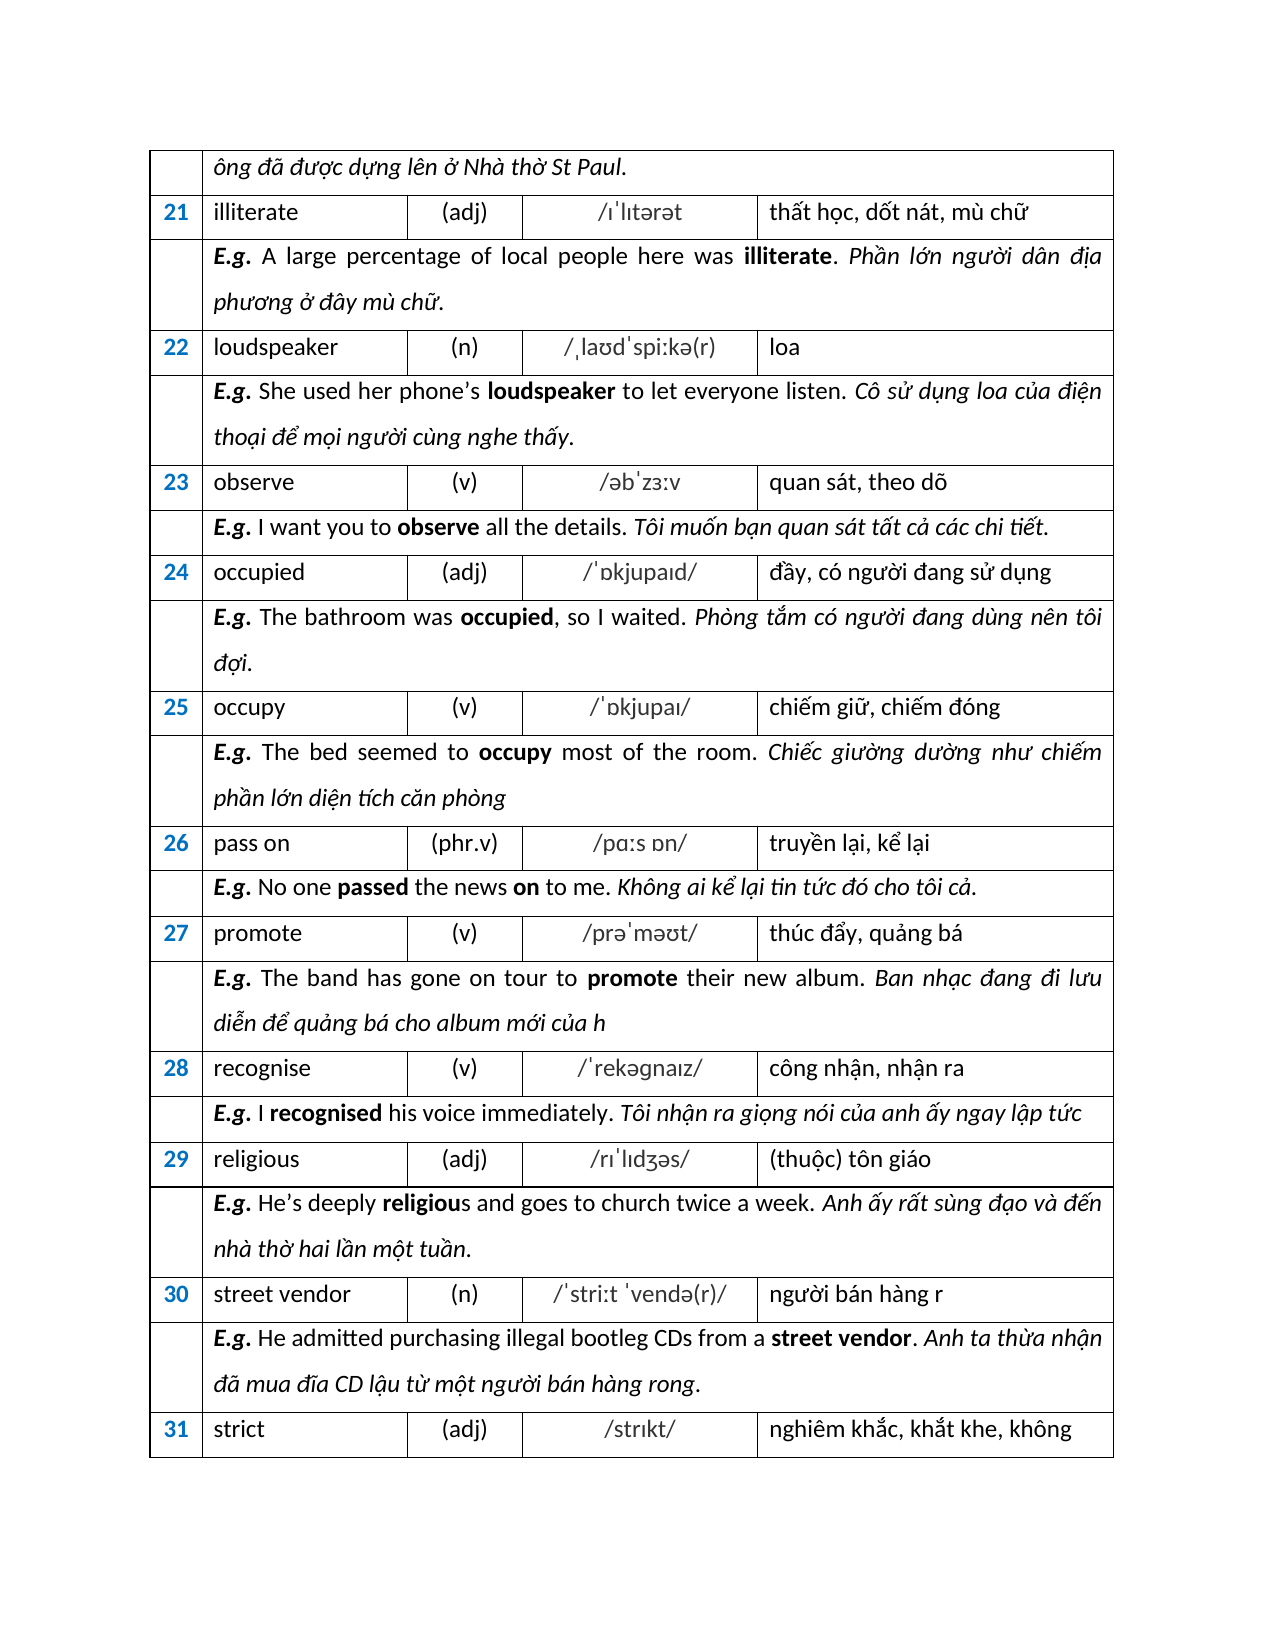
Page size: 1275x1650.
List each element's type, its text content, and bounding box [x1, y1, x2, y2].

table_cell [203, 151, 1113, 195]
table_cell công nhận, nhận ra [758, 1052, 1113, 1096]
table_cell 24 [151, 556, 202, 600]
table_cell (adj) [408, 196, 522, 239]
table_cell thất học, dốt nát, mù chữ [758, 196, 1113, 239]
table_cell occupied [203, 556, 407, 600]
table_cell religious [203, 1143, 407, 1186]
table_cell /ˌlaʊdˈspiːkə(r) [523, 331, 757, 374]
table_cell người bán hàng r [758, 1278, 1113, 1322]
table_cell (thuộc) tôn giáo [758, 1143, 1113, 1186]
table_cell /prəˈməʊt/ [523, 917, 757, 961]
table_cell illiterate [203, 196, 407, 239]
table_cell 29 [151, 1143, 202, 1186]
table_cell (n) [408, 331, 522, 374]
table_cell 31 [151, 1413, 202, 1457]
table_cell /ɪˈlɪtərət [523, 196, 757, 239]
table_cell 28 [151, 1052, 202, 1096]
table_cell (adj) [408, 1143, 522, 1186]
table_cell [151, 376, 202, 465]
table_cell /ˈrekəɡnaɪz/ [523, 1052, 757, 1096]
table_cell [151, 736, 202, 826]
table_cell (v) [408, 917, 522, 961]
table_cell 22 [151, 331, 202, 374]
table_cell E.g. She used her phone’s loudspeaker to let everyone listen. Cô sử dụng loa của điện thoại để mọi người cùng nghe thấy. [203, 376, 1113, 465]
table_cell (v) [408, 466, 522, 509]
table_cell E.g. He’s deeply religious and goes to church twice a week. Anh ấy rất sùng đạo và đến nhà thờ hai lần một tuần. [203, 1188, 1113, 1277]
table_cell loa [758, 331, 1113, 374]
table_cell 23 [151, 466, 202, 509]
table_cell E.g. The bed seemed to occupy most of the room. Chiếc giường dường như chiếm phần lớn diện tích căn phòng [203, 736, 1113, 826]
table_cell strict [203, 1413, 407, 1457]
table_cell loudspeaker [203, 331, 407, 374]
table_cell /ˈstriːt ˈvendə(r)/ [523, 1278, 757, 1322]
table_cell E.g. I recognised his voice immediately. Tôi nhận ra giọng nói của anh ấy ngay lập tức [203, 1097, 1113, 1142]
table_cell pass on [203, 827, 407, 870]
table_cell /ˈɒkjupaɪd/ [523, 556, 757, 600]
table_cell /rɪˈlɪdʒəs/ [523, 1143, 757, 1186]
table_cell [151, 511, 202, 555]
table_cell (phr.v) [408, 827, 522, 870]
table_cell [758, 1413, 1113, 1457]
table_cell 27 [151, 917, 202, 961]
table_cell [151, 601, 202, 691]
table_cell E.g. No one passed the news on to me. Không ai kể lại tin tức đó cho tôi cả. [203, 871, 1113, 916]
table_cell observe [203, 466, 407, 509]
table_cell /pɑːs ɒn/ [523, 827, 757, 870]
table_cell 30 [151, 1278, 202, 1322]
table_cell truyền lại, kể lại [758, 827, 1113, 870]
table_cell (n) [408, 1278, 522, 1322]
table_cell thúc đẩy, quảng bá [758, 917, 1113, 961]
table_cell street vendor [203, 1278, 407, 1322]
table_cell E.g. A large percentage of local people here was illiterate. Phần lớn người dân địa phương ở đây mù chữ. [203, 240, 1113, 330]
table_cell 25 [151, 692, 202, 735]
table_cell promote [203, 917, 407, 961]
table_cell /strɪkt/ [523, 1413, 757, 1457]
table_cell [151, 240, 202, 330]
table_cell (v) [408, 692, 522, 735]
table_cell E.g. I want you to observe all the details. Tôi muốn bạn quan sát tất cả các chi tiết. [203, 511, 1113, 555]
table_cell quan sát, theo dõ [758, 466, 1113, 509]
table_cell E.g. He admitted purchasing illegal bootleg CDs from a street vendor. Anh ta thừa nhận đã mua đĩa CD lậu từ một người bán hàng rong. [203, 1323, 1113, 1412]
table_cell E.g. The bathroom was occupied, so I waited. Phòng tắm có người đang dùng nên tôi đợi. [203, 601, 1113, 691]
table_cell E.g. The band has gone on tour to promote their new album. Ban nhạc đang đi lưu diễn để quảng bá cho album mới của h [203, 962, 1113, 1051]
table_cell [151, 1097, 202, 1142]
table_cell [151, 871, 202, 916]
table_cell đầy, có người đang sử dụng [758, 556, 1113, 600]
table_cell (adj) [408, 1413, 522, 1457]
table_cell [151, 962, 202, 1051]
table_cell /ˈɒkjupaɪ/ [523, 692, 757, 735]
table_cell [151, 1323, 202, 1412]
table_cell [151, 151, 202, 195]
table_cell chiếm giữ, chiếm đóng [758, 692, 1113, 735]
table_cell /əbˈzɜːv [523, 466, 757, 509]
table_cell 21 [151, 196, 202, 239]
table_cell [151, 1188, 202, 1277]
table_cell recognise [203, 1052, 407, 1096]
table_cell 26 [151, 827, 202, 870]
table_cell occupy [203, 692, 407, 735]
table_cell (adj) [408, 556, 522, 600]
table_cell (v) [408, 1052, 522, 1096]
